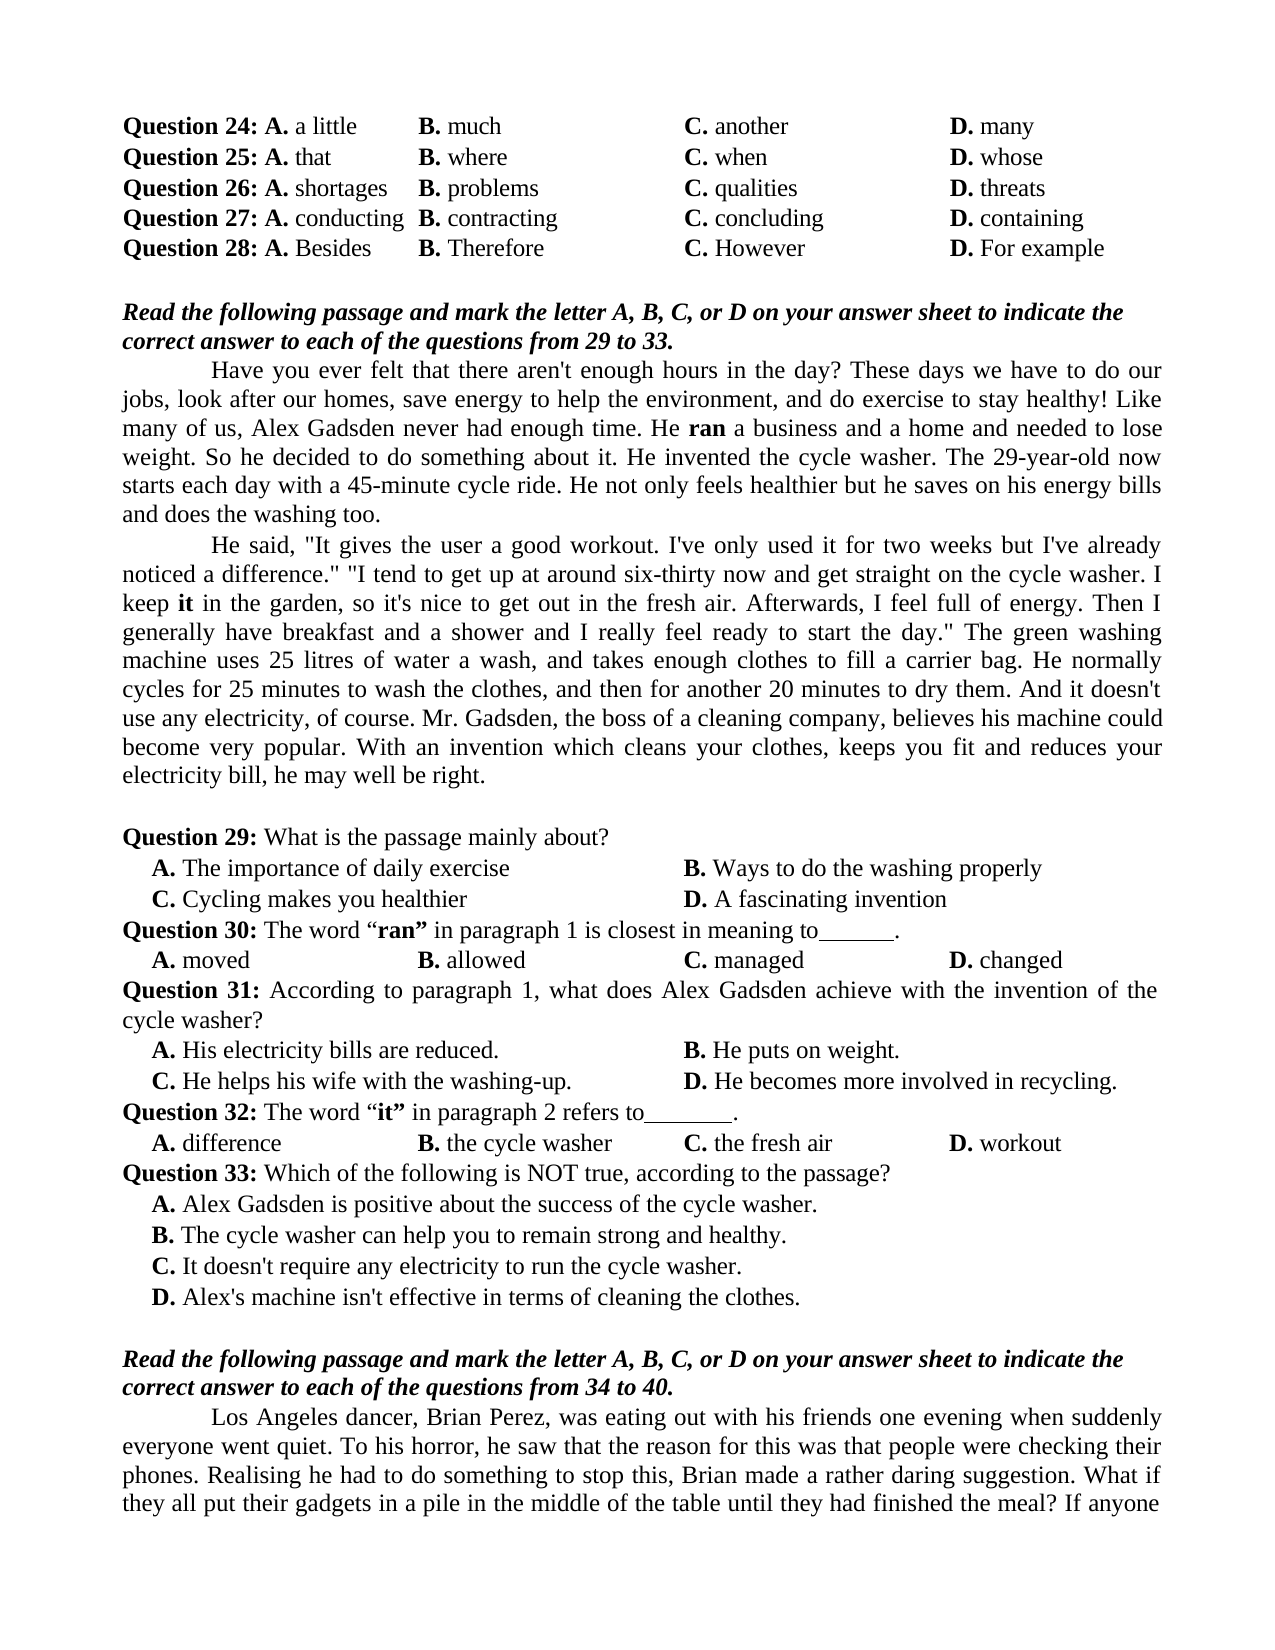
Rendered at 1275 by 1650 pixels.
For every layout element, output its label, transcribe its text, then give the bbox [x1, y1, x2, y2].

text He said, "It gives the user a good workout. I've only used it for two weeks but I've already noticed a difference." "I tend to get up at around six-thirty now and get straight on the cycle washer. I keep it in the garden, so it's nice to get out in the fresh air. Afterwards, I feel full of energy. Then I generally have breakfast and a shower and I really feel ready to start the day." The green washing machine uses 25 litres of water a wash, and takes enough clothes to fill a carrier bag. He normally cycles for 25 minutes to wash the clothes, and then for another 20 minutes to dry them. And it doesn't use any electricity, of course. Mr. Gadsden, the boss of a cleaning company, believes his machine could become very popular. With an invention which cleans your clothes, keeps you fit and reduces your electricity bill, he may well be right. [122, 530, 1163, 789]
table_header Question 24: A. a little [118, 113, 412, 142]
table_header C. another [622, 113, 888, 142]
text A. Alex Gadsden is positive about the success of the cycle washer. [151, 1189, 1214, 1218]
table_cell D. threats [888, 173, 1111, 204]
table_cell C. when [622, 142, 888, 173]
text A. moved B. allowed C. managed D. changed Question 31: According to paragraph 1, what does Alex Gadsden achieve with the invention of the cycle washer? [122, 946, 1162, 1033]
table_cell Question 28: A. Besides [118, 235, 412, 264]
table_cell Question 26: A. shortages [118, 173, 412, 204]
text D. Alex's machine isn't effective in terms of cleaning the clothes. [151, 1282, 1214, 1311]
text Question 29: What is the passage mainly about? [122, 822, 1214, 851]
table_cell B. where [412, 142, 622, 173]
text Question 33: Which of the following is NOT true, according to the passage? [122, 1158, 1214, 1187]
table_cell D. containing [888, 204, 1111, 234]
text Have you ever felt that there aren't enough hours in the day? These days we have to do our jobs, look after our homes, save energy to help the environment, and do exercise to stay healthy! Like many of us, Alex Gadsden never had enough time. He ran a business and a home and needed to lose weight. So he decided to do something about it. He invented the cycle washer. The 29-year-old now starts each day with a 45-minute cycle ride. He not only feels healthier but he saves on his energy bills and does the washing too. [122, 356, 1163, 528]
text A. His electricity bills are reduced. B. He puts on weight. [151, 1035, 1214, 1064]
text B. The cycle washer can help you to remain strong and healthy. [151, 1220, 1214, 1249]
table_header D. many [888, 113, 1111, 142]
table_cell B. problems [412, 173, 622, 204]
table_header B. much [412, 113, 622, 142]
text Question 32: The word “it” in paragraph 2 refers to . [122, 1097, 1214, 1126]
text Read the following passage and mark the letter A, B, C, or D on your answer sheet to indicate the correct answer to each of the questions from 29 to 33. [122, 297, 1124, 355]
table_cell D. whose [888, 142, 1111, 173]
text A. difference B. the cycle washer C. the fresh air D. workout [151, 1128, 1214, 1156]
text Read the following passage and mark the letter A, B, C, or D on your answer sheet to indicate the correct answer to each of the questions from 34 to 40. [122, 1344, 1124, 1401]
table_cell C. qualities [622, 173, 888, 204]
text Los Angeles dancer, Brian Perez, was eating out with his friends one evening when suddenly everyone went quiet. To his horror, he saw that the reason for this was that people were checking their phones. Realising he had to do something to stop this, Brian made a rather daring suggestion. What if they all put their gadgets in a pile in the middle of the table until they had finished the meal? If anyone [122, 1402, 1163, 1517]
table_cell C. However [622, 235, 888, 264]
table_cell C. concluding [622, 204, 888, 234]
text A. The importance of daily exercise B. Ways to do the washing properly [151, 853, 1214, 882]
text C. It doesn't require any electricity to run the cycle washer. [151, 1251, 1214, 1279]
table_cell Question 27: A. conducting [118, 204, 412, 234]
table_cell B. Therefore [412, 235, 622, 264]
text C. He helps his wife with the washing-up. D. He becomes more involved in recycling. [151, 1066, 1214, 1094]
table_cell B. contracting [412, 204, 622, 234]
table_cell D. For example [888, 235, 1111, 264]
text C. Cycling makes you healthier D. A fascinating invention [151, 884, 1214, 913]
text Question 30: The word “ran” in paragraph 1 is closest in meaning to . [122, 915, 1214, 943]
table_cell Question 25: A. that [118, 142, 412, 173]
